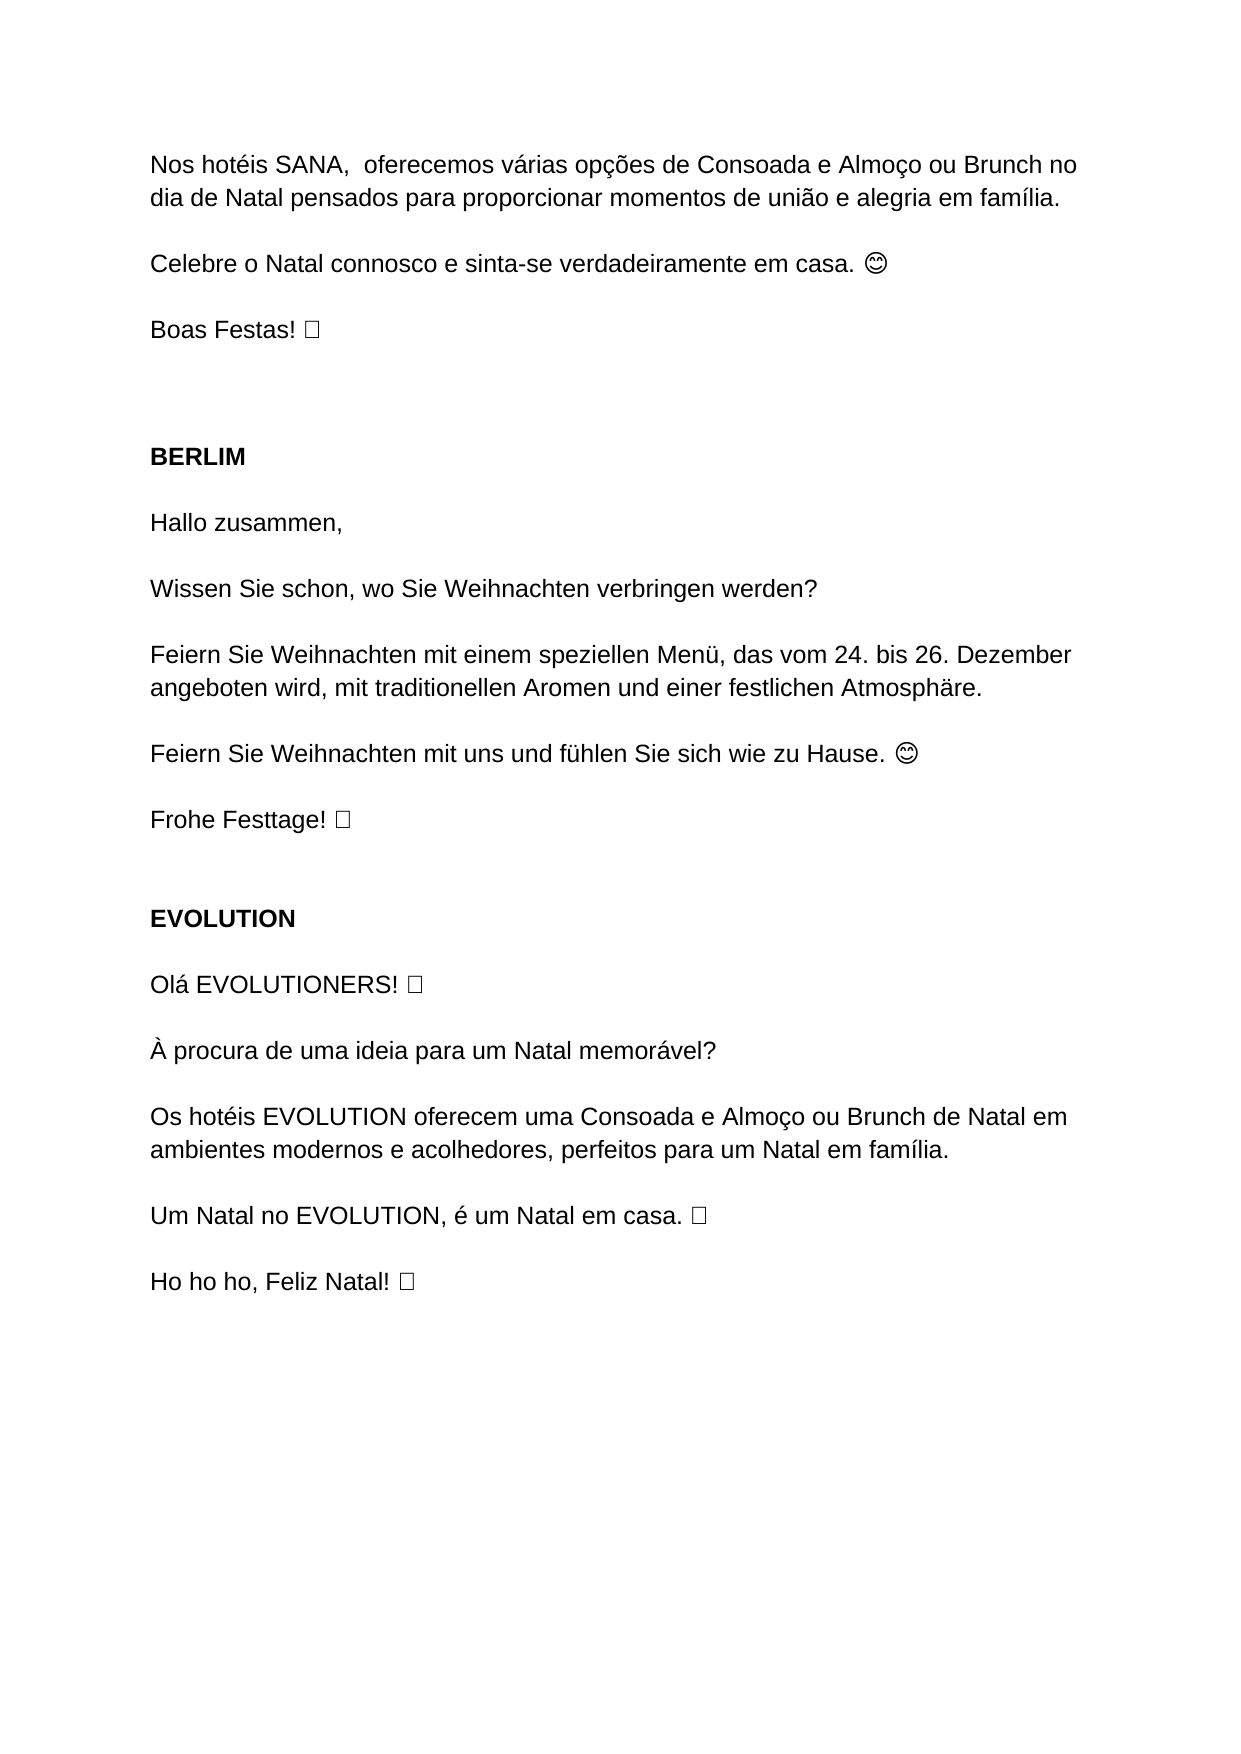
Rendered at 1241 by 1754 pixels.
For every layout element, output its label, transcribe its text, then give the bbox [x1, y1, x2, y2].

text Feiern Sie Weihnachten mit einem speziellen Menü, das vom 24. bis 26. Dezember angeboten wird, mit traditionellen Aromen und einer festlichen Atmosphäre. [150, 640, 1090, 702]
text À procura de uma ideia para um Natal memorável? [150, 1036, 1090, 1065]
text Frohe Festtage! 🎄 [150, 805, 1090, 834]
text Nos hotéis SANA, oferecemos várias opções de Consoada e Almoço ou Brunch no dia de Natal pensados para proporcionar momentos de união e alegria em família. [150, 150, 1090, 212]
text BERLIM [150, 442, 1090, 470]
text Wissen Sie schon, wo Sie Weihnachten verbringen werden? [150, 574, 1090, 602]
text Um Natal no EVOLUTION, é um Natal em casa. 🤗 [150, 1201, 1090, 1230]
text Celebre o Natal connosco e sinta-se verdadeiramente em casa. 😊 [150, 249, 1090, 278]
text Boas Festas! 🎄 [150, 315, 1090, 344]
text EVOLUTION [150, 904, 1090, 933]
text Ho ho ho, Feliz Natal! 🎄 [150, 1267, 1090, 1296]
text Feiern Sie Weihnachten mit uns und fühlen Sie sich wie zu Hause. 😊 [150, 739, 1090, 768]
text Os hotéis EVOLUTION oferecem uma Consoada e Almoço ou Brunch de Natal em ambientes modernos e acolhedores, perfeitos para um Natal em família. [150, 1102, 1090, 1164]
text Hallo zusammen, [150, 508, 1090, 536]
text Olá EVOLUTIONERS! 💥 [150, 970, 1090, 999]
